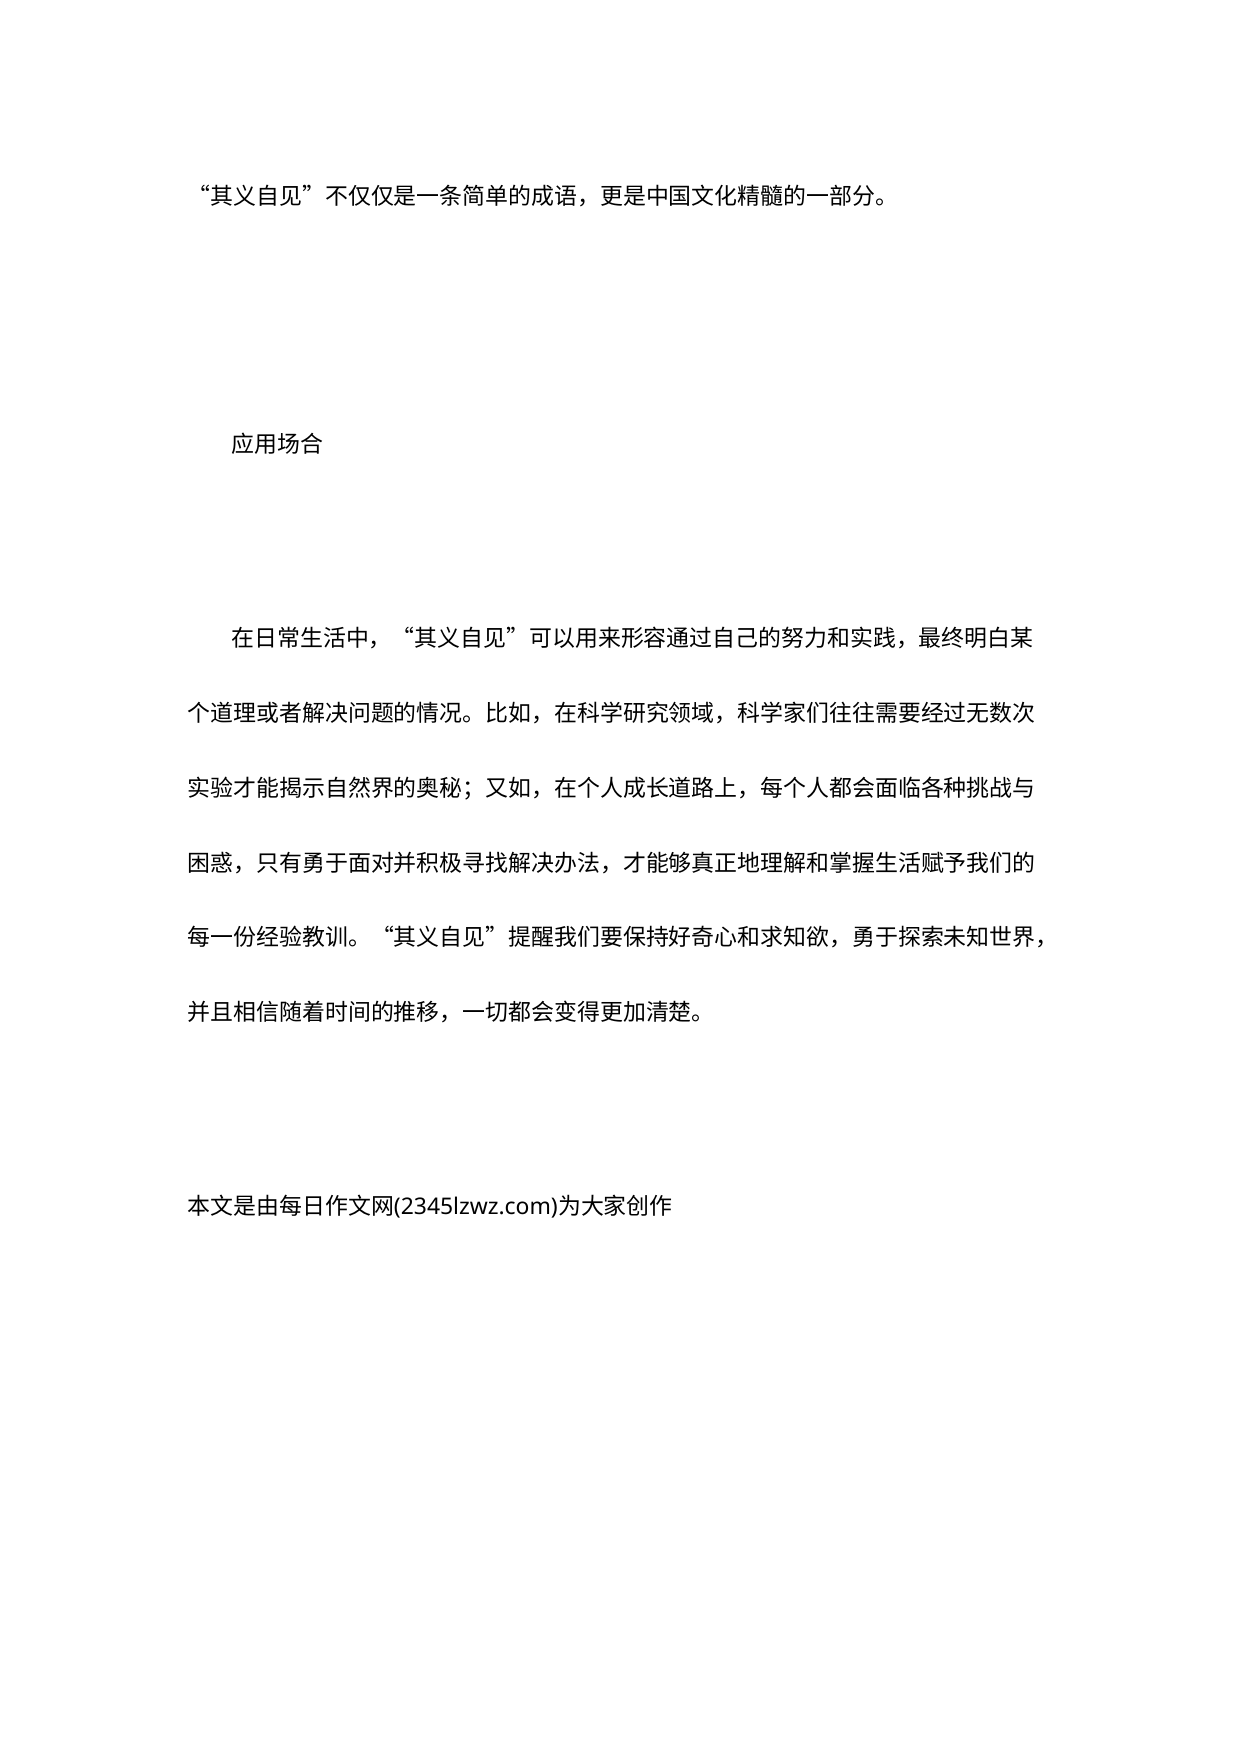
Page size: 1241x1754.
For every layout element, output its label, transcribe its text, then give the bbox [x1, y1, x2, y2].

text 在日常生活中，“其义自见”可以用来形容通过自己的努力和实践，最终明白某个道理或者解决问题的情况。比如，在科学研究领域，科学家们往往需要经过无数次实验才能揭示自然界的奥秘；又如，在个人成长道路上，每个人都会面临各种挑战与困惑，只有勇于面对并积极寻找解决办法，才能够真正地理解和掌握生活赋予我们的每一份经验教训。“其义自见”提醒我们要保持好奇心和求知欲，勇于探索未知世界，并且相信随着时间的推移，一切都会变得更加清楚。 [187, 604, 1053, 1043]
text 本文是由每日作文网(2345lzwz.com)为大家创作 [187, 1172, 1053, 1237]
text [187, 162, 1053, 227]
text 应用场合 [187, 410, 1053, 475]
